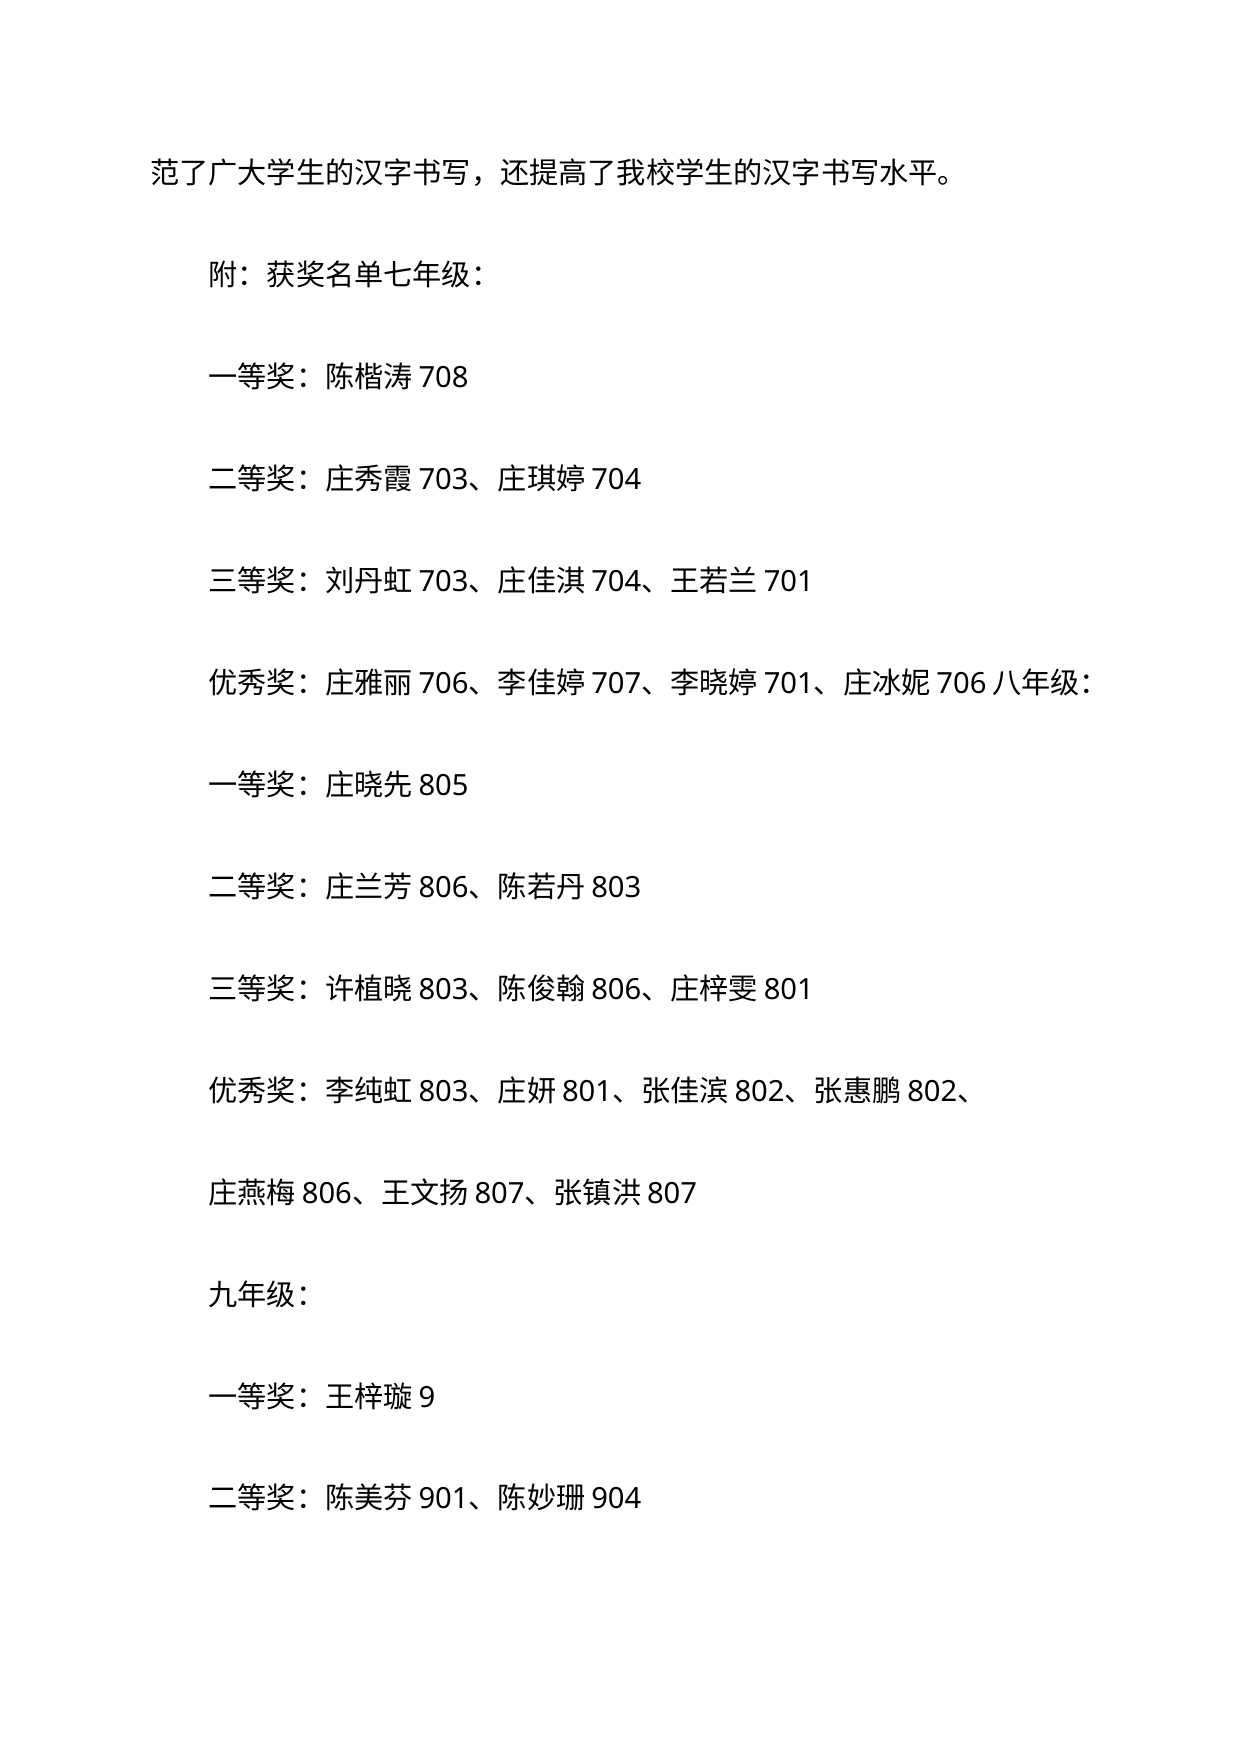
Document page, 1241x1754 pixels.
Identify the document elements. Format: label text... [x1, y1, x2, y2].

text 二等奖：庄秀霞703、庄琪婷704 [150, 456, 1090, 498]
text 九年级： [150, 1271, 1090, 1314]
text 一等奖：王梓璇9 [150, 1373, 1090, 1416]
text 附：获奖名单七年级： [150, 252, 1090, 294]
text 优秀奖：庄雅丽706、李佳婷707、李晓婷701、庄冰妮706八年级： [150, 659, 1090, 702]
text 庄燕梅806、王文扬807、张镇洪807 [150, 1169, 1090, 1212]
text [150, 150, 1090, 192]
text 二等奖：陈美芬901、陈妙珊904 [150, 1475, 1090, 1517]
text 一等奖：庄晓先805 [150, 761, 1090, 804]
text 三等奖：刘丹虹703、庄佳淇704、王若兰701 [150, 557, 1090, 600]
text 二等奖：庄兰芳806、陈若丹803 [150, 863, 1090, 906]
text 一等奖：陈楷涛708 [150, 353, 1090, 396]
text 优秀奖：李纯虹803、庄妍801、张佳滨802、张惠鹏802、 [150, 1067, 1090, 1110]
text 三等奖：许植晓803、陈俊翰806、庄梓雯801 [150, 965, 1090, 1008]
